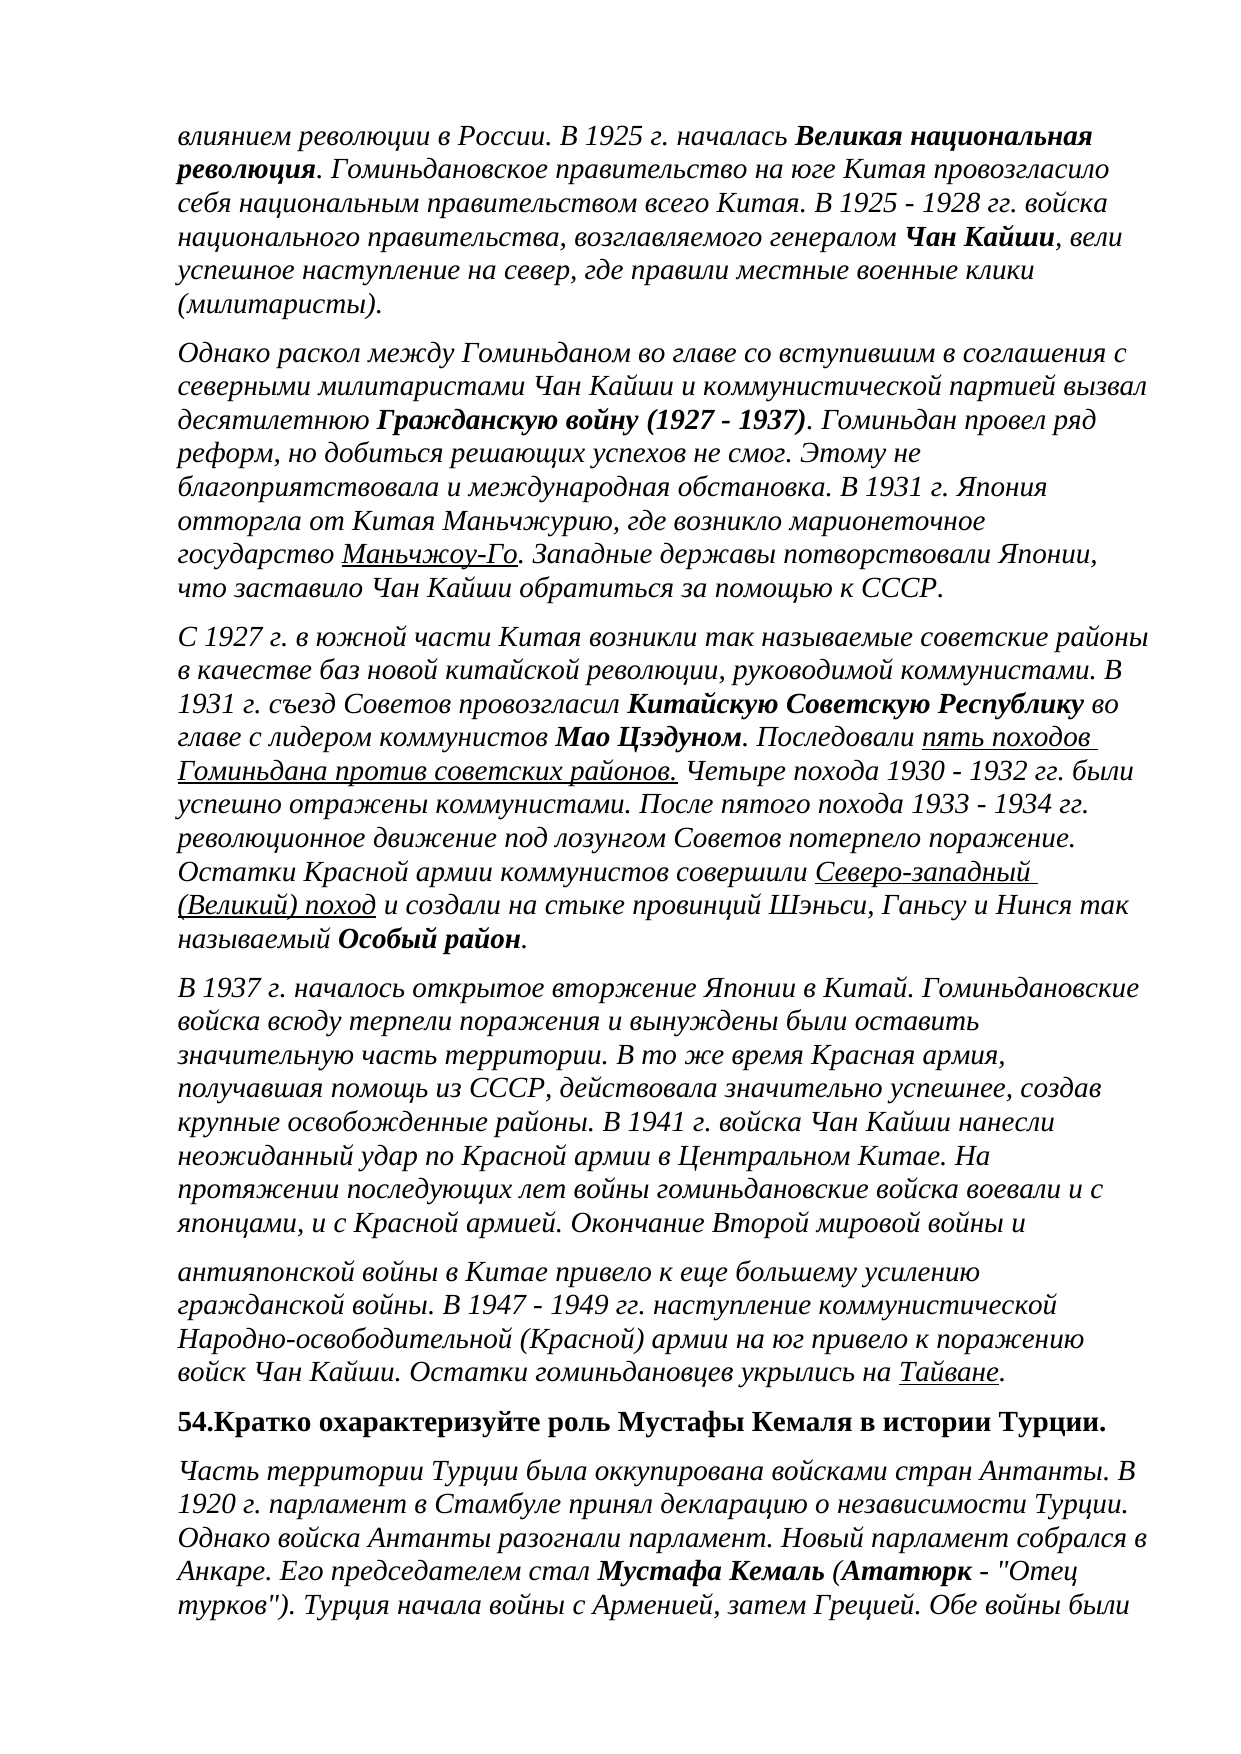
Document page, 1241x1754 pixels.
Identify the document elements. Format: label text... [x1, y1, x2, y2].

text С 1927 г. в южной части Китая возникли так называемые советские районы в качестве баз новой китайской революции, руководимой коммунистами. В 1931 г. съезд Советов провозгласил Китайскую Советскую Республику во главе с лидером коммунистов Мао Цзэдуном. Последовали пять походов Гоминьдана против советских районов. Четыре похода 1930 - 1932 гг. были успешно отражены коммунистами. После пятого похода 1933 - 1934 гг. революционное движение под лозунгом Советов потерпело поражение. Остатки Красной армии коммунистов совершили Северо-западный (Великий) поход и создали на стыке провинций Шэньси, Ганьсу и Нинся так называемый Особый район. [177, 619, 1152, 954]
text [177, 118, 1152, 319]
text Однако раскол между Гоминьданом во главе со вступившим в соглашения с северными милитаристами Чан Кайши и коммунистической партией вызвал десятилетнюю Гражданскую войну (1927 - 1937). Гоминьдан провел ряд реформ, но добиться решающих успехов не смог. Этому не благоприятствовала и международная обстановка. В 1931 г. Япония отторгла от Китая Маньчжурию, где возникло марионеточное государство Маньчжоу-Го. Западные державы потворствовали Японии, что заставило Чан Кайши обратиться за помощью к СССР. [177, 335, 1152, 603]
text антияпонской войны в Китае привело к еще большему усилению гражданской войны. В 1947 - 1949 гг. наступление коммунистической Народно-освободительной (Красной) армии на юг привело к поражению войск Чан Кайши. Остатки гоминьдановцев укрылись на Тайване. [177, 1254, 1152, 1388]
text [177, 1453, 1152, 1621]
text 54.Кратко охарактеризуйте роль Мустафы Кемаля в истории Турции. [177, 1404, 1152, 1437]
text В 1937 г. началось открытое вторжение Японии в Китай. Гоминьдановские войска всюду терпели поражения и вынуждены были оставить значительную часть территории. В то же время Красная армия, получавшая помощь из СССР, действовала значительно успешнее, создав крупные освобожденные районы. В 1941 г. войска Чан Кайши нанесли неожиданный удар по Красной армии в Центральном Китае. На протяжении последующих лет войны гоминьдановские войска воевали и с японцами, и с Красной армией. Окончание Второй мировой войны и [177, 970, 1152, 1238]
